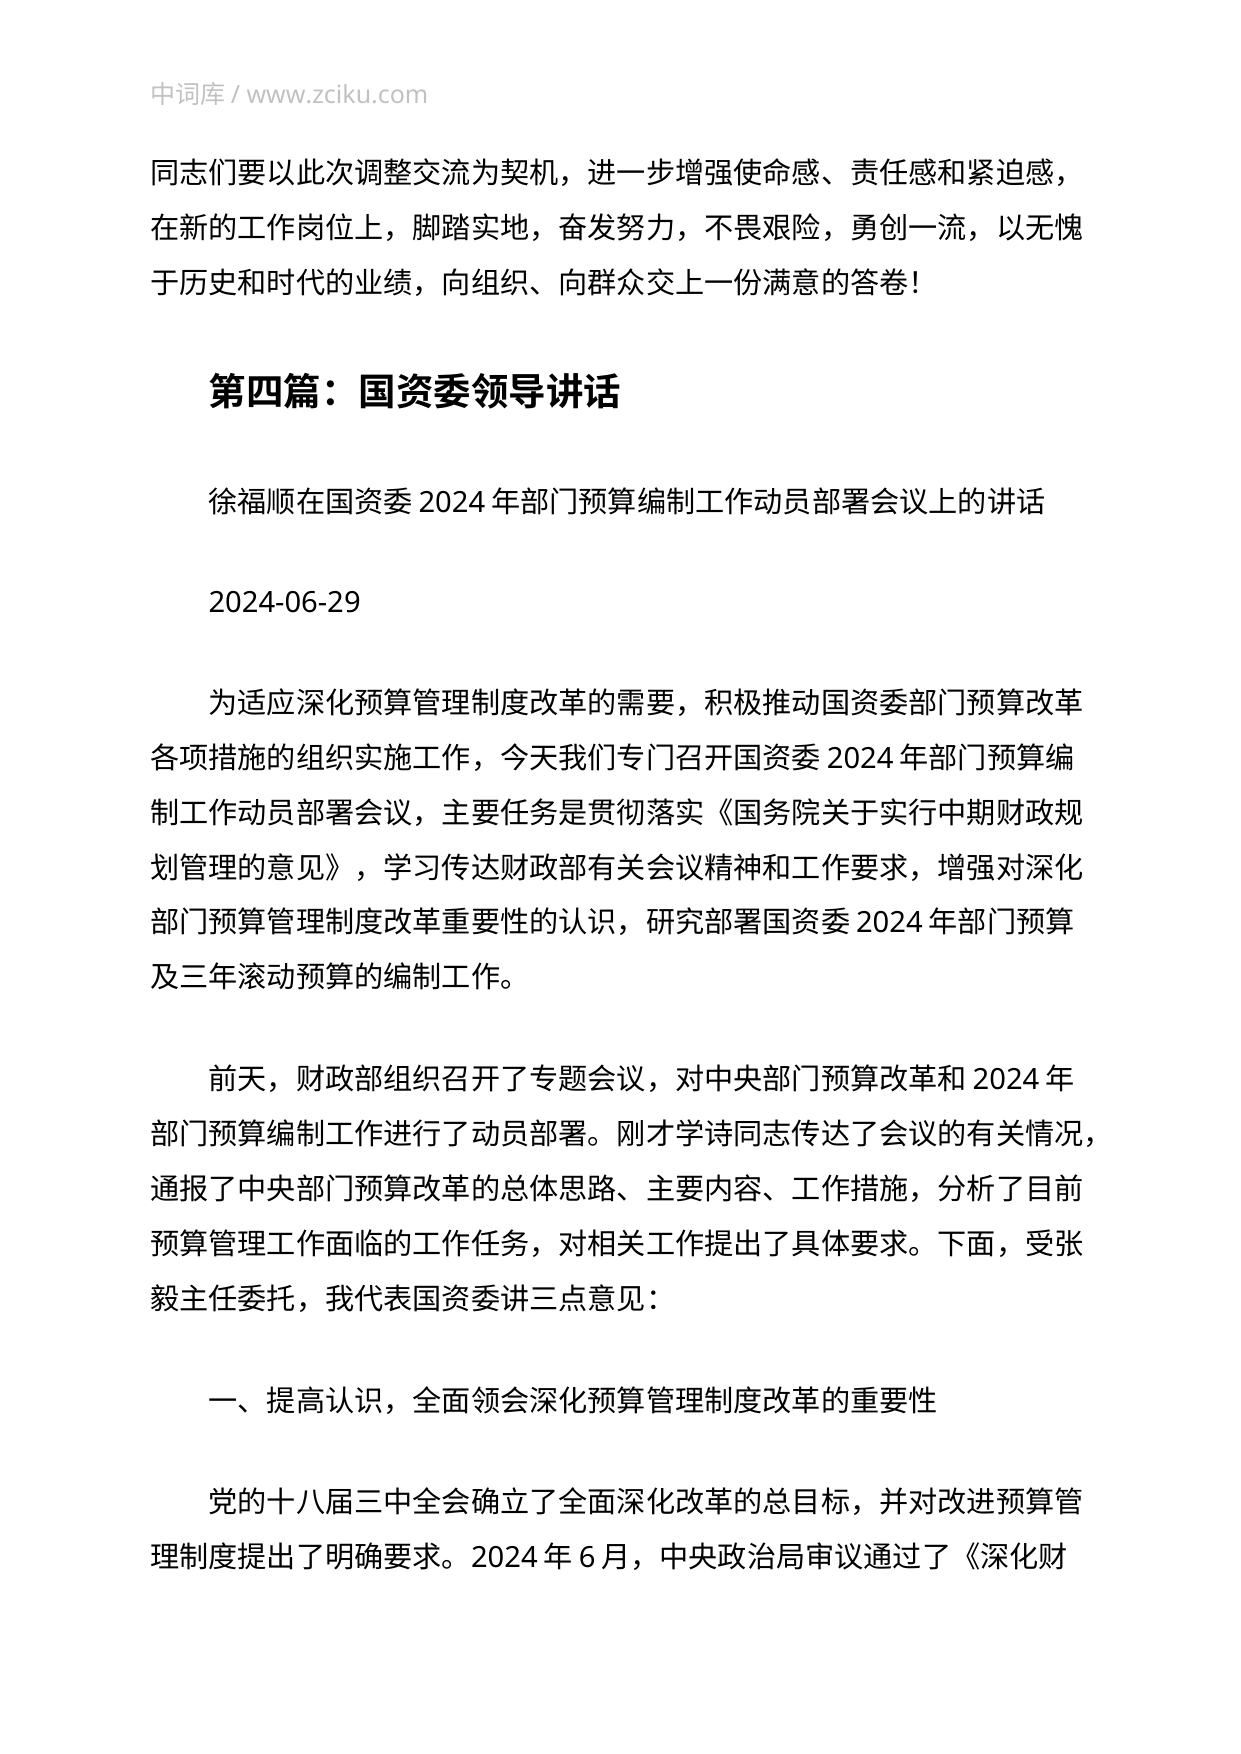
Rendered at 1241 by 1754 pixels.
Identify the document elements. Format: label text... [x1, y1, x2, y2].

text 2024-06-29 [150, 581, 1090, 621]
text 为适应深化预算管理制度改革的需要，积极推动国资委部门预算改革各项措施的组织实施工作，今天我们专门召开国资委2024年部门预算编制工作动员部署会议，主要任务是贯彻落实《国务院关于实行中期财政规划管理的意见》，学习传达财政部有关会议精神和工作要求，增强对深化部门预算管理制度改革重要性的认识，研究部署国资委2024年部门预算及三年滚动预算的编制工作。 [150, 679, 1090, 996]
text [150, 1479, 1090, 1576]
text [150, 150, 1090, 302]
text 第四篇：国资委领导讲话 [150, 362, 1090, 416]
text 一、提高认识，全面领会深化预算管理制度改革的重要性 [150, 1377, 1090, 1419]
text 徐福顺在国资委2024年部门预算编制工作动员部署会议上的讲话 [150, 479, 1090, 521]
text 前天，财政部组织召开了专题会议，对中央部门预算改革和2024年部门预算编制工作进行了动员部署。刚才学诗同志传达了会议的有关情况，通报了中央部门预算改革的总体思路、主要内容、工作措施，分析了目前预算管理工作面临的工作任务，对相关工作提出了具体要求。下面，受张毅主任委托，我代表国资委讲三点意见： [150, 1056, 1090, 1318]
